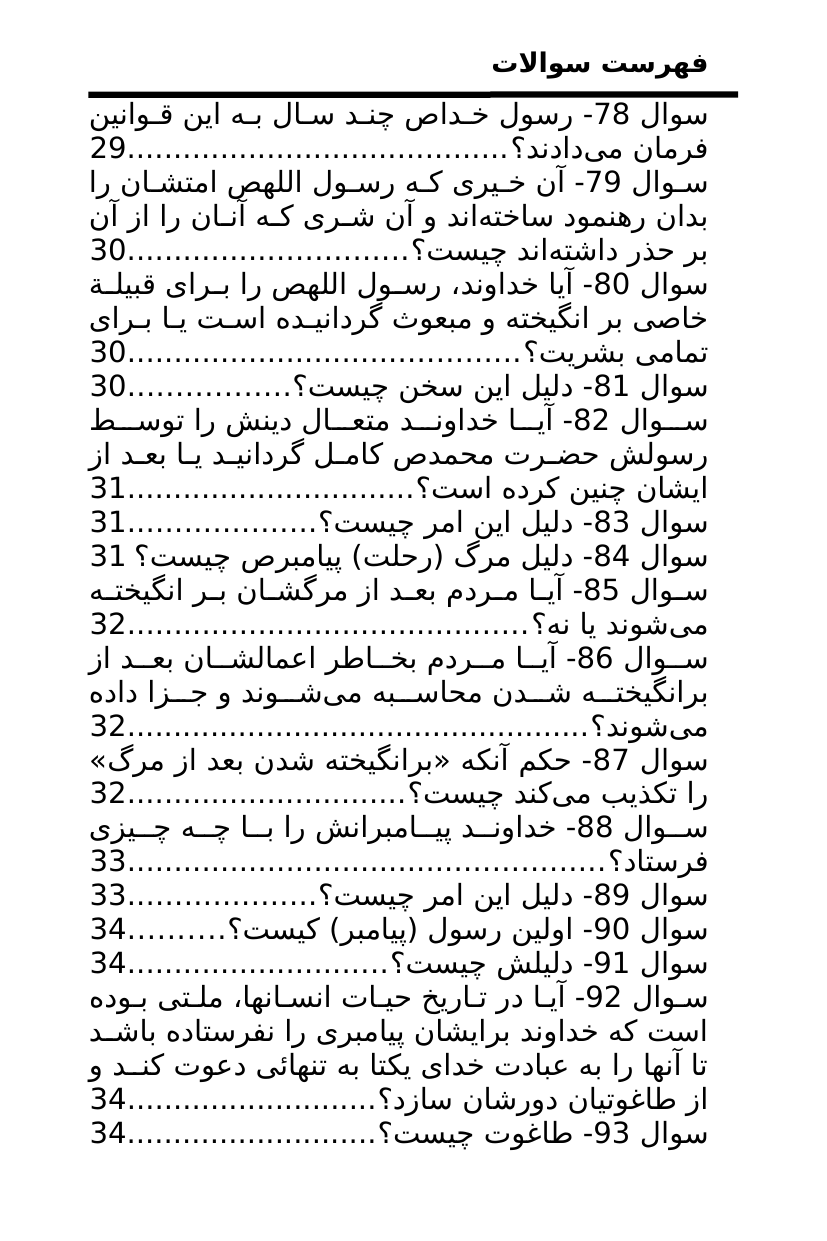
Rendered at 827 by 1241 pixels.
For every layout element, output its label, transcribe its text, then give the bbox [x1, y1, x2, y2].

text سوال 92- آیا در تاریخ حیات انسانها، ملتی بوده است که خداوند برایشان پیامبری را نفرستاده باشد تا آنها را به عبادت خدای یکتا به تنهائی دعوت کند و از طاغوتیان دورشان سازد؟ 34 [89, 981, 708, 1116]
text سوال 90- اولین رسول (پیامبر) کیست؟ 34 [89, 913, 708, 947]
text سوال 93- طاغوت چیست؟ 34 [89, 1116, 708, 1150]
text سوال 81- دلیل این سخن چیست؟ 30 [89, 369, 708, 403]
text سوال 87- حکم آنکه «برانگیخته شدن بعد از مرگ» را تکذیب می‌کند چیست؟ 32 [89, 743, 708, 811]
text سوال 83- دلیل این امر چیست؟ 31 [89, 505, 708, 539]
text سوال 82- آیا خداوند متعال دینش را توسط رسولش حضرت محمدص کامل گردانید یا بعد از ایشان چنین کرده است؟ 31 [89, 403, 708, 505]
text سوال 91- دلیلش چیست؟ 34 [89, 947, 708, 981]
text سوال 84- دلیل مرگ (رحلت) پیامبرص چیست؟ 31 [89, 539, 708, 573]
text سوال 89- دلیل این امر چیست؟ 33 [89, 879, 708, 913]
text سوال 78- رسول خداص چند سال به این قوانین فرمان می‌دادند؟ 29 [89, 98, 708, 166]
text سوال 79- آن خیری که رسول اللهص امتشان را بدان رهنمود ساخته‌اند و آن شری که آنان را از آن بر حذر داشته‌اند چیست؟ 30 [89, 166, 708, 267]
text سوال 80- آیا خداوند، رسول اللهص را برای قبیلة خاصی بر انگیخته و مبعوث گردانیده است یا برای تمامی بشریت؟ 30 [89, 267, 708, 369]
text سوال 88- خداوند پیامبرانش را با چه چیزی فرستاد؟ 33 [89, 811, 708, 879]
text سوال 85- آیا مردم بعد از مرگشان بر انگیخته می‌شوند یا نه؟ 32 [89, 573, 708, 641]
text سوال 86- آیا مردم بخاطر اعمالشان بعد از برانگیخته شدن محاسبه می‌شوند و جزا داده می‌شوند؟ 32 [89, 641, 708, 743]
